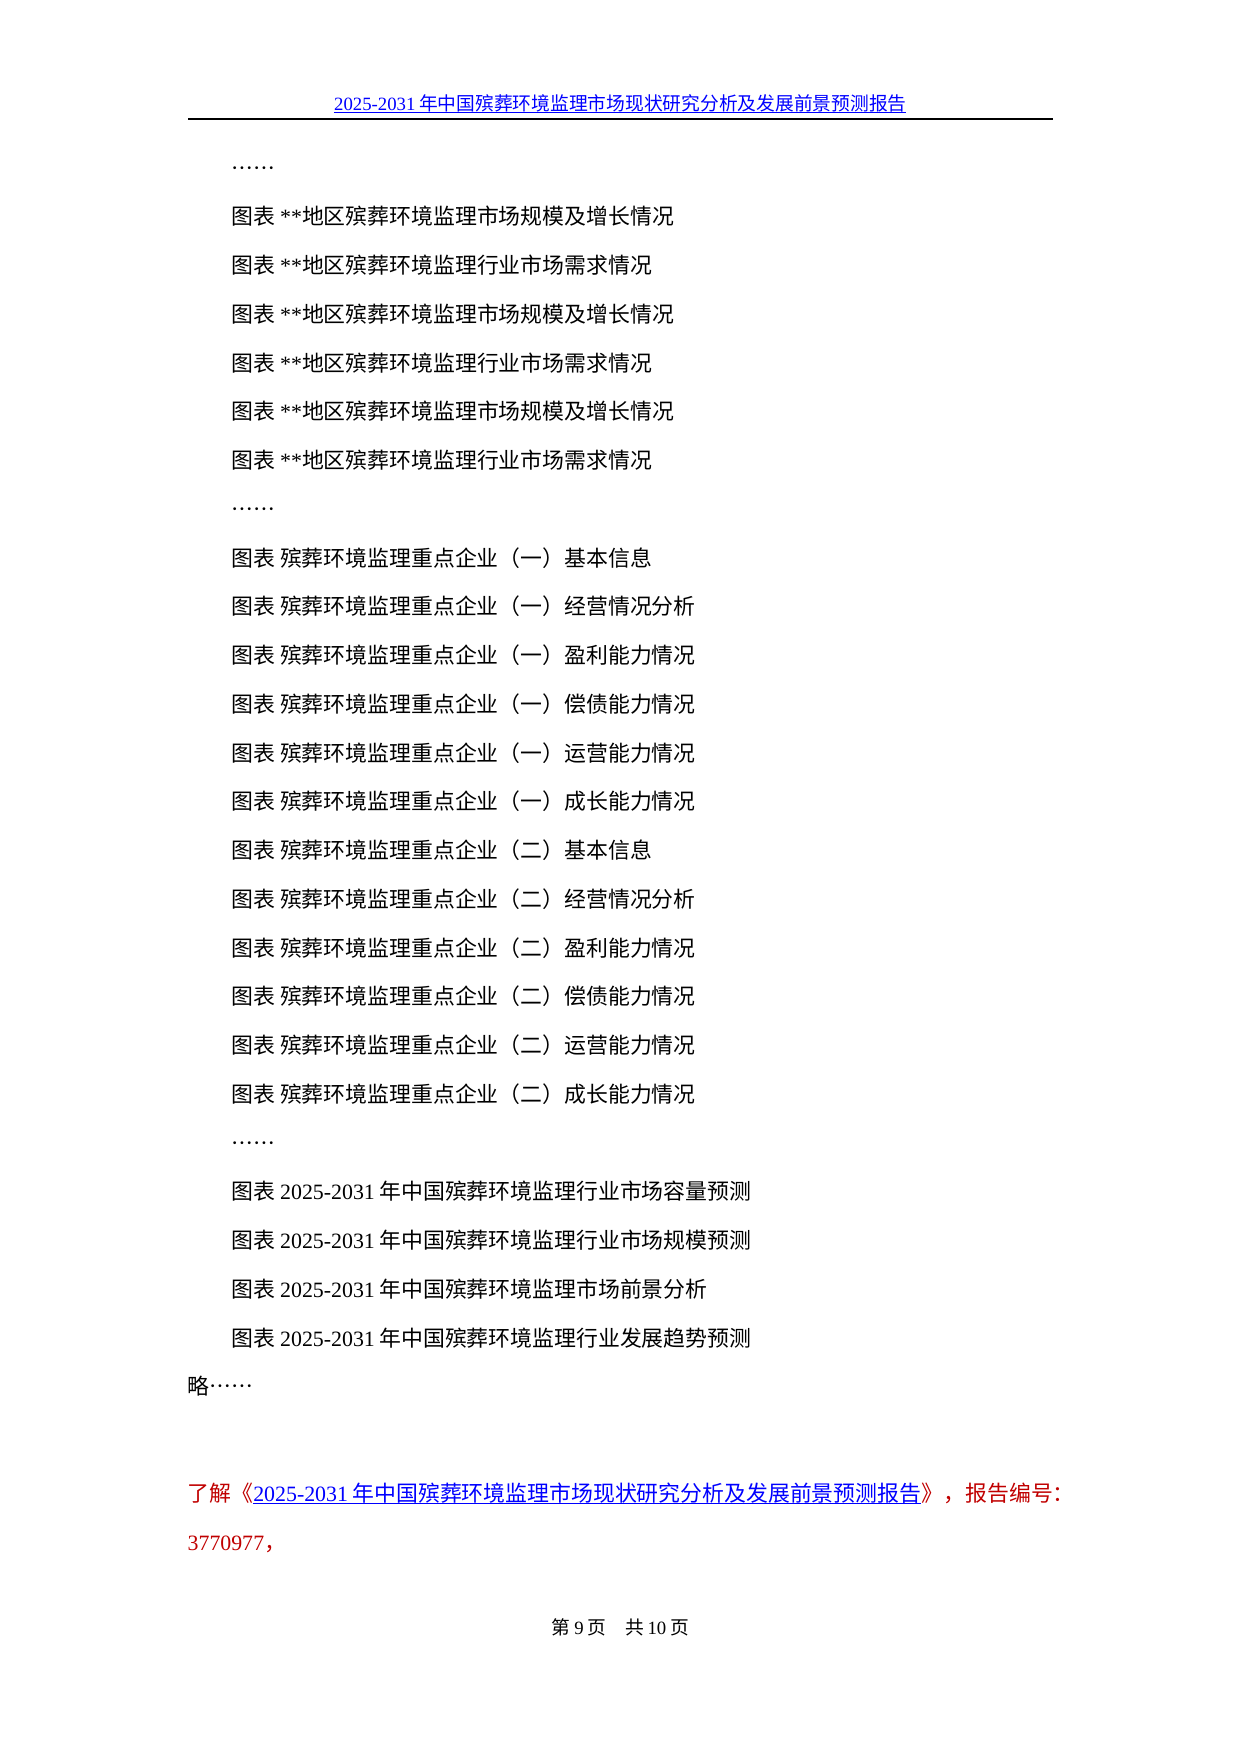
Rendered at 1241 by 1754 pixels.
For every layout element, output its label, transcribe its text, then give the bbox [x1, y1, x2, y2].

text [187, 150, 1053, 1401]
text 了解《2025-2031年中国殡葬环境监理市场现状研究分析及发展前景预测报告》，报告编号：3770977， [187, 1475, 1053, 1557]
